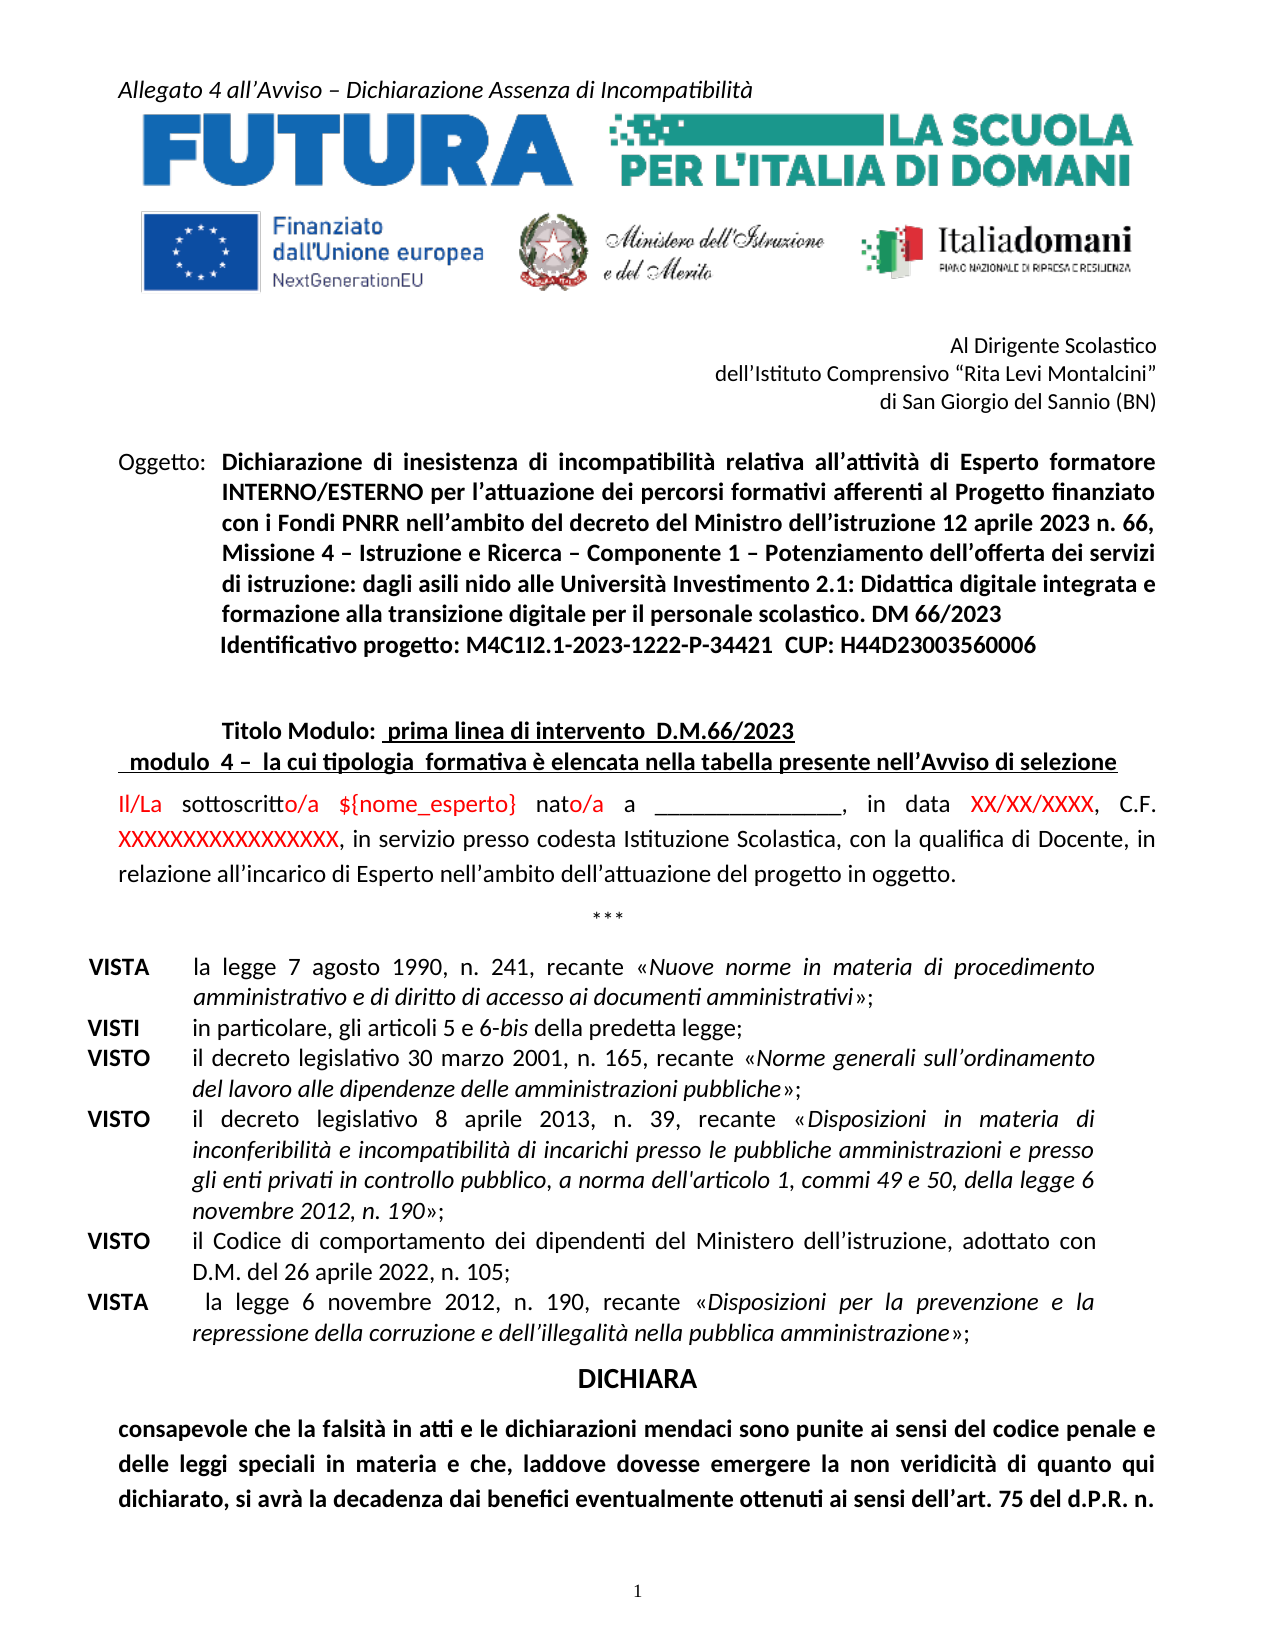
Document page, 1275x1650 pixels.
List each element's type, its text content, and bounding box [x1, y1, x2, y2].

text Il/La sottoscritto/a ${nome_esperto} nato/a a _______________, in data XX/XX/XXXX, C.F. XXXXXXXXXXXXXXXXX, in servizio presso codesta Istituzione Scolastica, con la qualifica di Docente, in relazione all’incarico di Esperto nell’ambito dell’attuazione del progetto in oggetto. [118, 789, 1157, 889]
text VISTO il decreto legislativo 8 aprile 2013, n. 39, recante «Disposizioni in materia di inconferibilità e incompatibilità di incarichi presso le pubbliche amministrazioni e presso gli enti privati in controllo pubblico, a norma dell'articolo 1, commi 49 e 50, della legge 6 novembre 2012, n. 190»; [87, 1103, 1098, 1226]
picture [135, 104, 1140, 303]
text Oggetto: Dichiarazione di inesistenza di incompatibilità relativa all’attività di Esperto formatore INTERNO/ESTERNO per l’attuazione dei percorsi formativi afferenti al Progetto finanziato con i Fondi PNRR nell’ambito del decreto del Ministro dell’istruzione 12 aprile 2023 n. 66, Missione 4 – Istruzione e Ricerca – Componente 1 – Potenziamento dell’offerta dei servizi di istruzione: dagli asili nido alle Università Investimento 2.1: Didattica digitale integrata e formazione alla transizione digitale per il personale scolastico. DM 66/2023 [118, 446, 1157, 629]
text di San Giorgio del Sannio (BN) [118, 387, 1157, 415]
text VISTI in particolare, gli articoli 5 e 6-bis della predetta legge; [87, 1012, 1098, 1042]
text Titolo Modulo: prima linea di intervento D.M.66/2023 [118, 715, 1157, 746]
text Al Dirigente Scolastico [118, 331, 1157, 359]
text Identificativo progetto: M4C1I2.1-2023-1222-P-34421 CUP: H44D23003560006 [118, 629, 1157, 659]
text VISTA la legge 7 agosto 1990, n. 241, recante «Nuove norme in materia di procedimento amministrativo e di diritto di accesso ai documenti amministrativi»; [88, 951, 1098, 1012]
text *** [118, 906, 1098, 934]
text VISTO il decreto legislativo 30 marzo 2001, n. 165, recante «Norme generali sull’ordinamento del lavoro alle dipendenze delle amministrazioni pubbliche»; [87, 1042, 1098, 1103]
text dell’Istituto Comprensivo “Rita Levi Montalcini” [118, 359, 1157, 387]
text modulo 4 – la cui tipologia formativa è elencata nella tabella presente nell’Avviso di selezione [118, 746, 1157, 776]
text VISTA la legge 6 novembre 2012, n. 190, recante «Disposizioni per la prevenzione e la repressione della corruzione e dell’illegalità nella pubblica amministrazione»; [87, 1287, 1098, 1348]
text VISTO il Codice di comportamento dei dipendenti del Ministero dell’istruzione, adottato con D.M. del 26 aprile 2022, n. 105; [87, 1226, 1098, 1287]
text DICHIARA [118, 1360, 1157, 1396]
